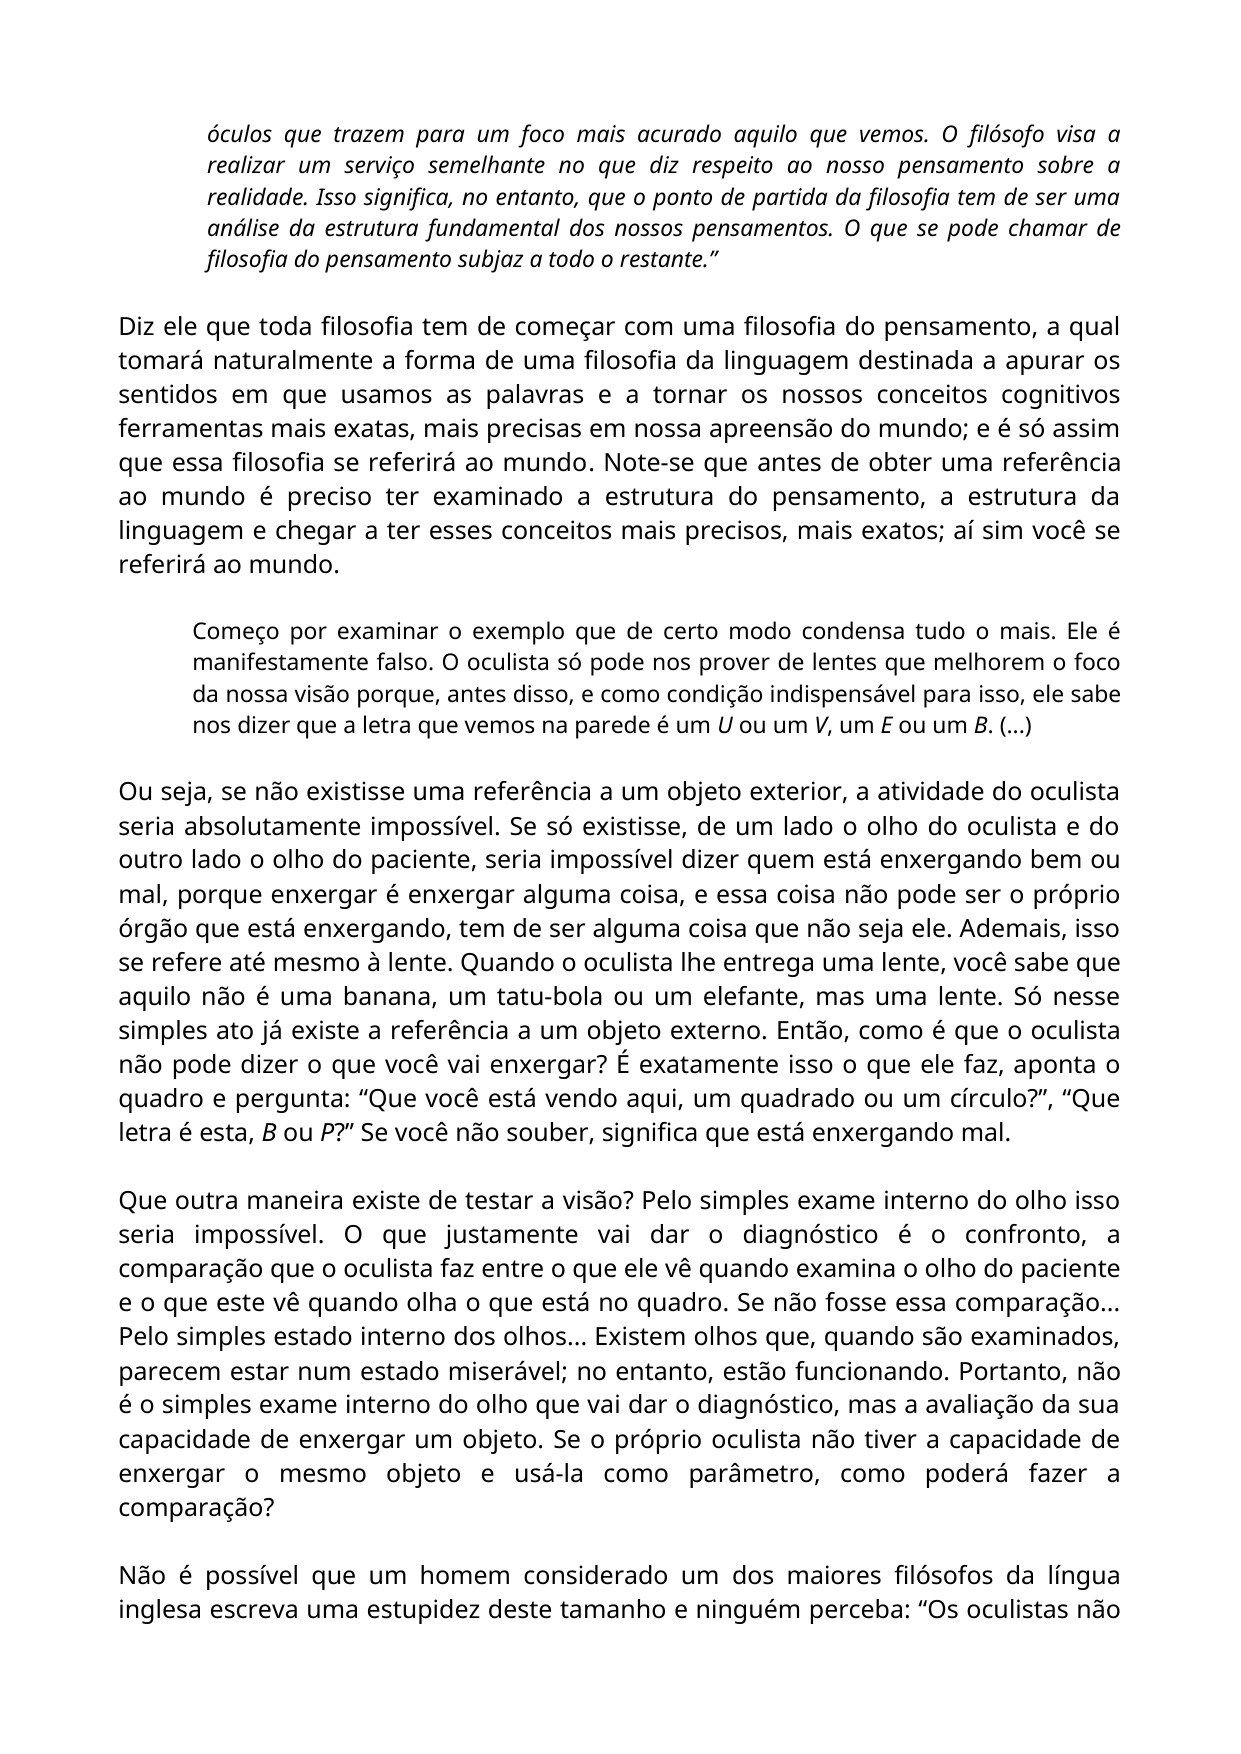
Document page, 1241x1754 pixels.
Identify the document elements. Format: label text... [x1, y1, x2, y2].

text Começo por examinar o exemplo que de certo modo condensa tudo o mais. Ele é manifestamente falso. O oculista só pode nos prover de lentes que melhorem o foco da nossa visão porque, antes disso, e como condição indispensável para isso, ele sabe nos dizer que a letra que vemos na parede é um U ou um V, um E ou um B. (...) [192, 615, 1122, 740]
text Que outra maneira existe de testar a visão? Pelo simples exame interno do olho isso seria impossível. O que justamente vai dar o diagnóstico é o confronto, a comparação que o oculista faz entre o que ele vê quando examina o olho do paciente e o que este vê quando olha o que está no quadro. Se não fosse essa comparação... Pelo simples estado interno dos olhos... Existem olhos que, quando são examinados, parecem estar num estado miserável; no entanto, estão funcionando. Portanto, não é o simples exame interno do olho que vai dar o diagnóstico, mas a avaliação da sua capacidade de enxergar um objeto. Se o próprio oculista não tiver a capacidade de enxergar o mesmo objeto e usá-la como parâmetro, como poderá fazer a comparação? [118, 1183, 1122, 1523]
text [118, 1557, 1122, 1626]
text Diz ele que toda filosofia tem de começar com uma filosofia do pensamento, a qual tomará naturalmente a forma de uma filosofia da linguagem destinada a apurar os sentidos em que usamos as palavras e a tornar os nossos conceitos cognitivos ferramentas mais exatas, mais precisas em nossa apreensão do mundo; e é só assim que essa filosofia se referirá ao mundo. Note-se que antes de obter uma referência ao mundo é preciso ter examinado a estrutura do pensamento, a estrutura da linguagem e chegar a ter esses conceitos mais precisos, mais exatos; aí sim você se referirá ao mundo. [118, 308, 1122, 581]
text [207, 118, 1122, 274]
text Ou seja, se não existisse uma referência a um objeto exterior, a atividade do oculista seria absolutamente impossível. Se só existisse, de um lado o olho do oculista e do outro lado o olho do paciente, seria impossível dizer quem está enxergando bem ou mal, porque enxergar é enxergar alguma coisa, e essa coisa não pode ser o próprio órgão que está enxergando, tem de ser alguma coisa que não seja ele. Ademais, isso se refere até mesmo à lente. Quando o oculista lhe entrega uma lente, você sabe que aquilo não é uma banana, um tatu-bola ou um elefante, mas uma lente. Só nesse simples ato já existe a referência a um objeto externo. Então, como é que o oculista não pode dizer o que você vai enxergar? É exatamente isso o que ele faz, aponta o quadro e pergunta: “Que você está vendo aqui, um quadrado ou um círculo?”, “Que letra é esta, B ou P?” Se você não souber, significa que está enxergando mal. [118, 774, 1122, 1149]
